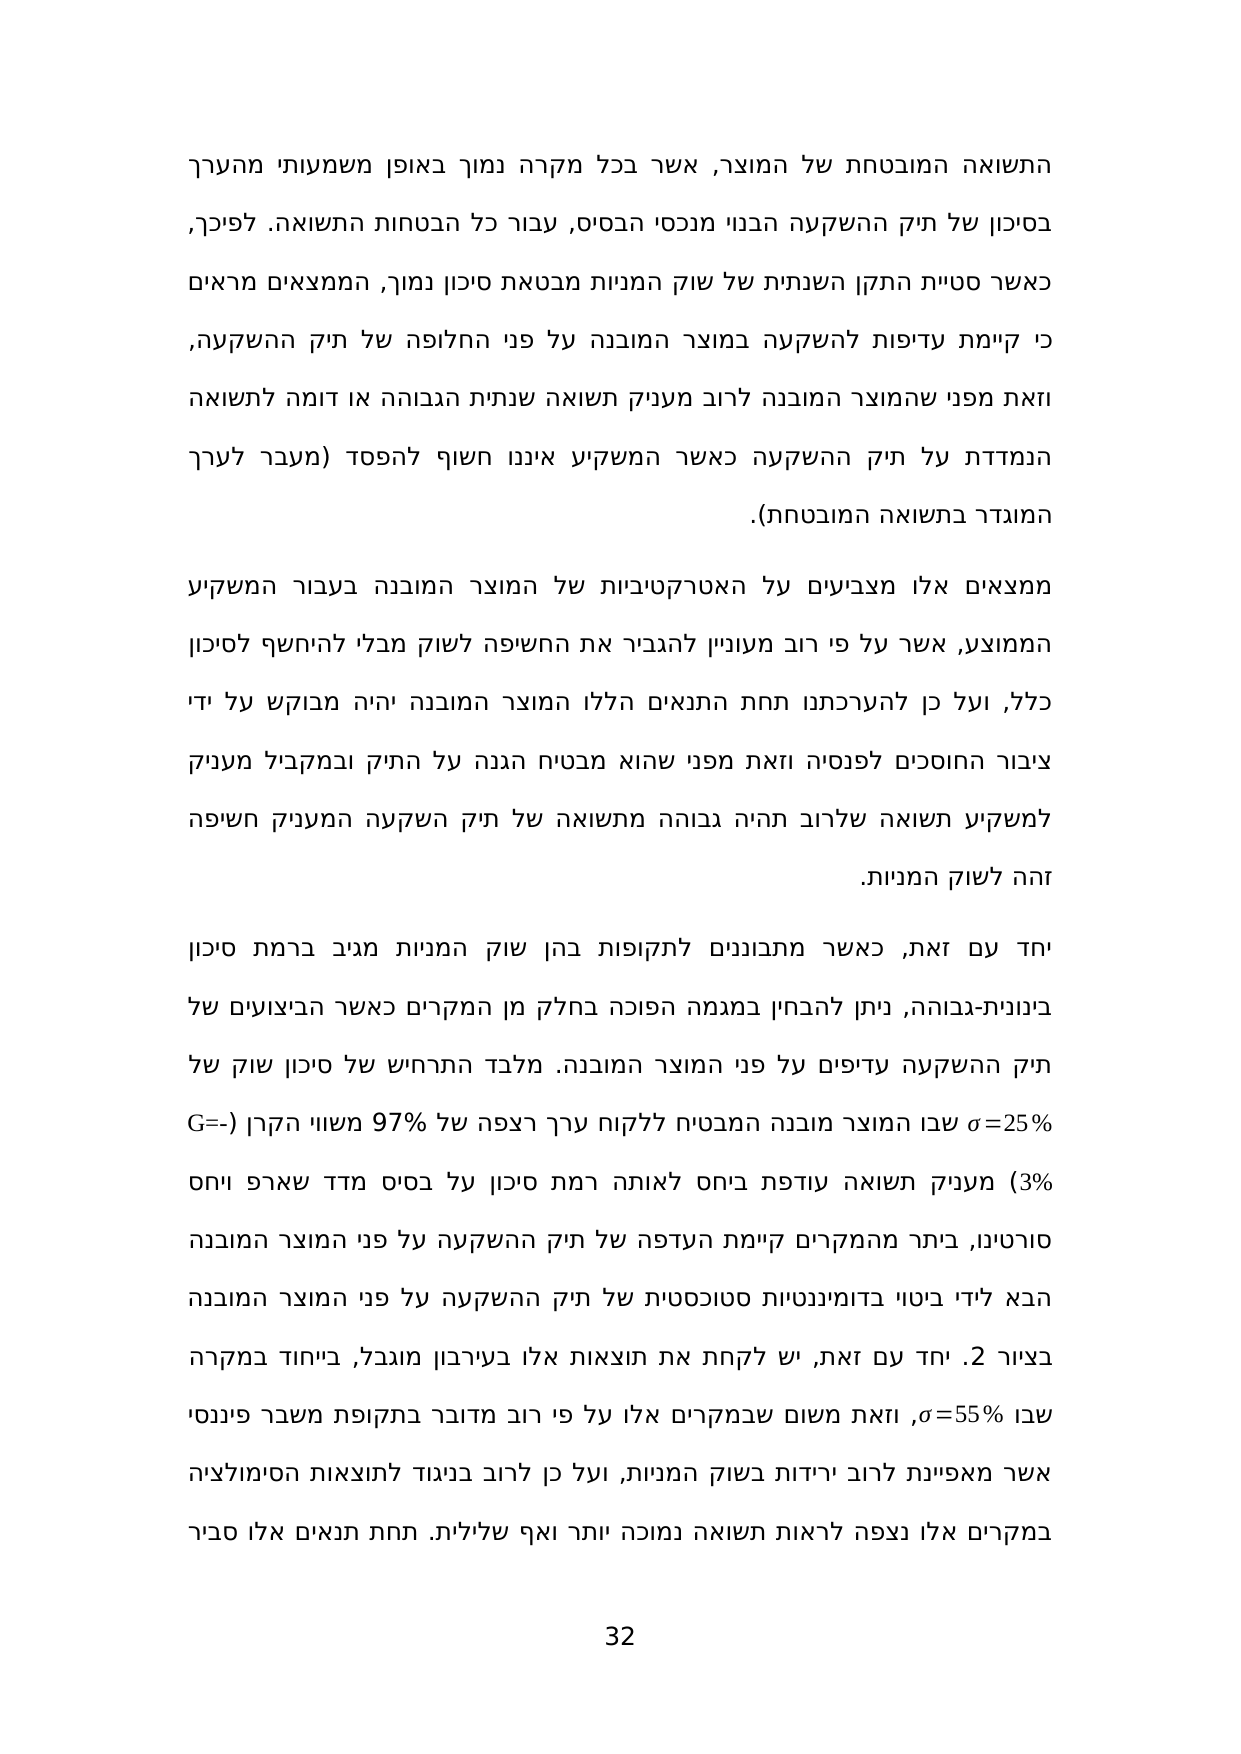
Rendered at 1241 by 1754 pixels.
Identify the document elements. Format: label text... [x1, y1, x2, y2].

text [187, 150, 1053, 529]
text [187, 933, 1053, 1546]
text ממצאים אלו מצביעים על האטרקטיביות של המוצר המובנה בעבור המשקיע הממוצע, אשר על פי רוב מעוניין להגביר את החשיפה לשוק מבלי להיחשף לסיכון כלל, ועל כן להערכתנו תחת התנאים הללו המוצר המובנה יהיה מבוקש על ידי ציבור החוסכים לפנסיה וזאת מפני שהוא מבטיח הגנה על התיק ובמקביל מעניק למשקיע תשואה שלרוב תהיה גבוהה מתשואה של תיק השקעה המעניק חשיפה זהה לשוק המניות. [187, 571, 1053, 892]
